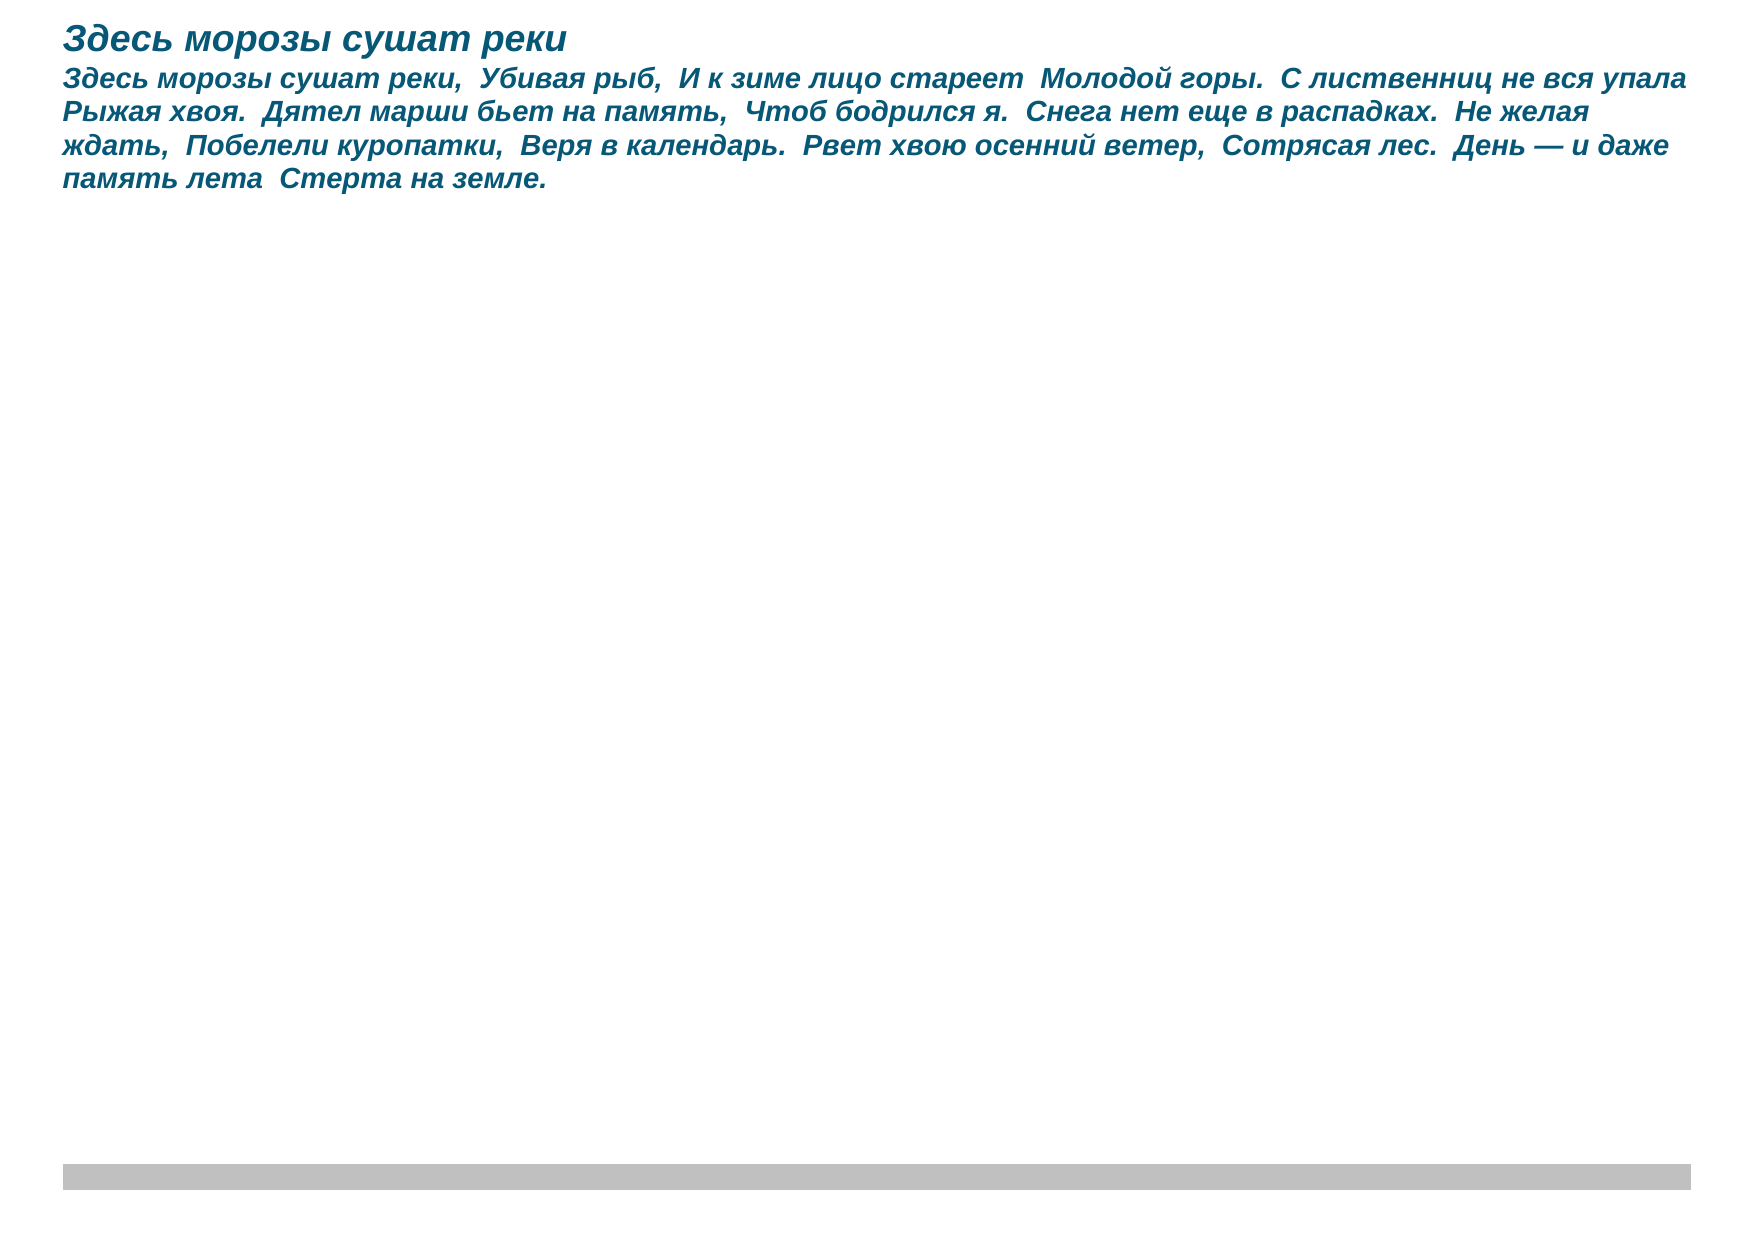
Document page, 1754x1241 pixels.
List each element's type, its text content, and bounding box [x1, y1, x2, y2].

text Здесь морозы сушат реки, [62, 61, 1691, 195]
subtitle Здесь морозы сушат реки [62, 17, 1691, 60]
